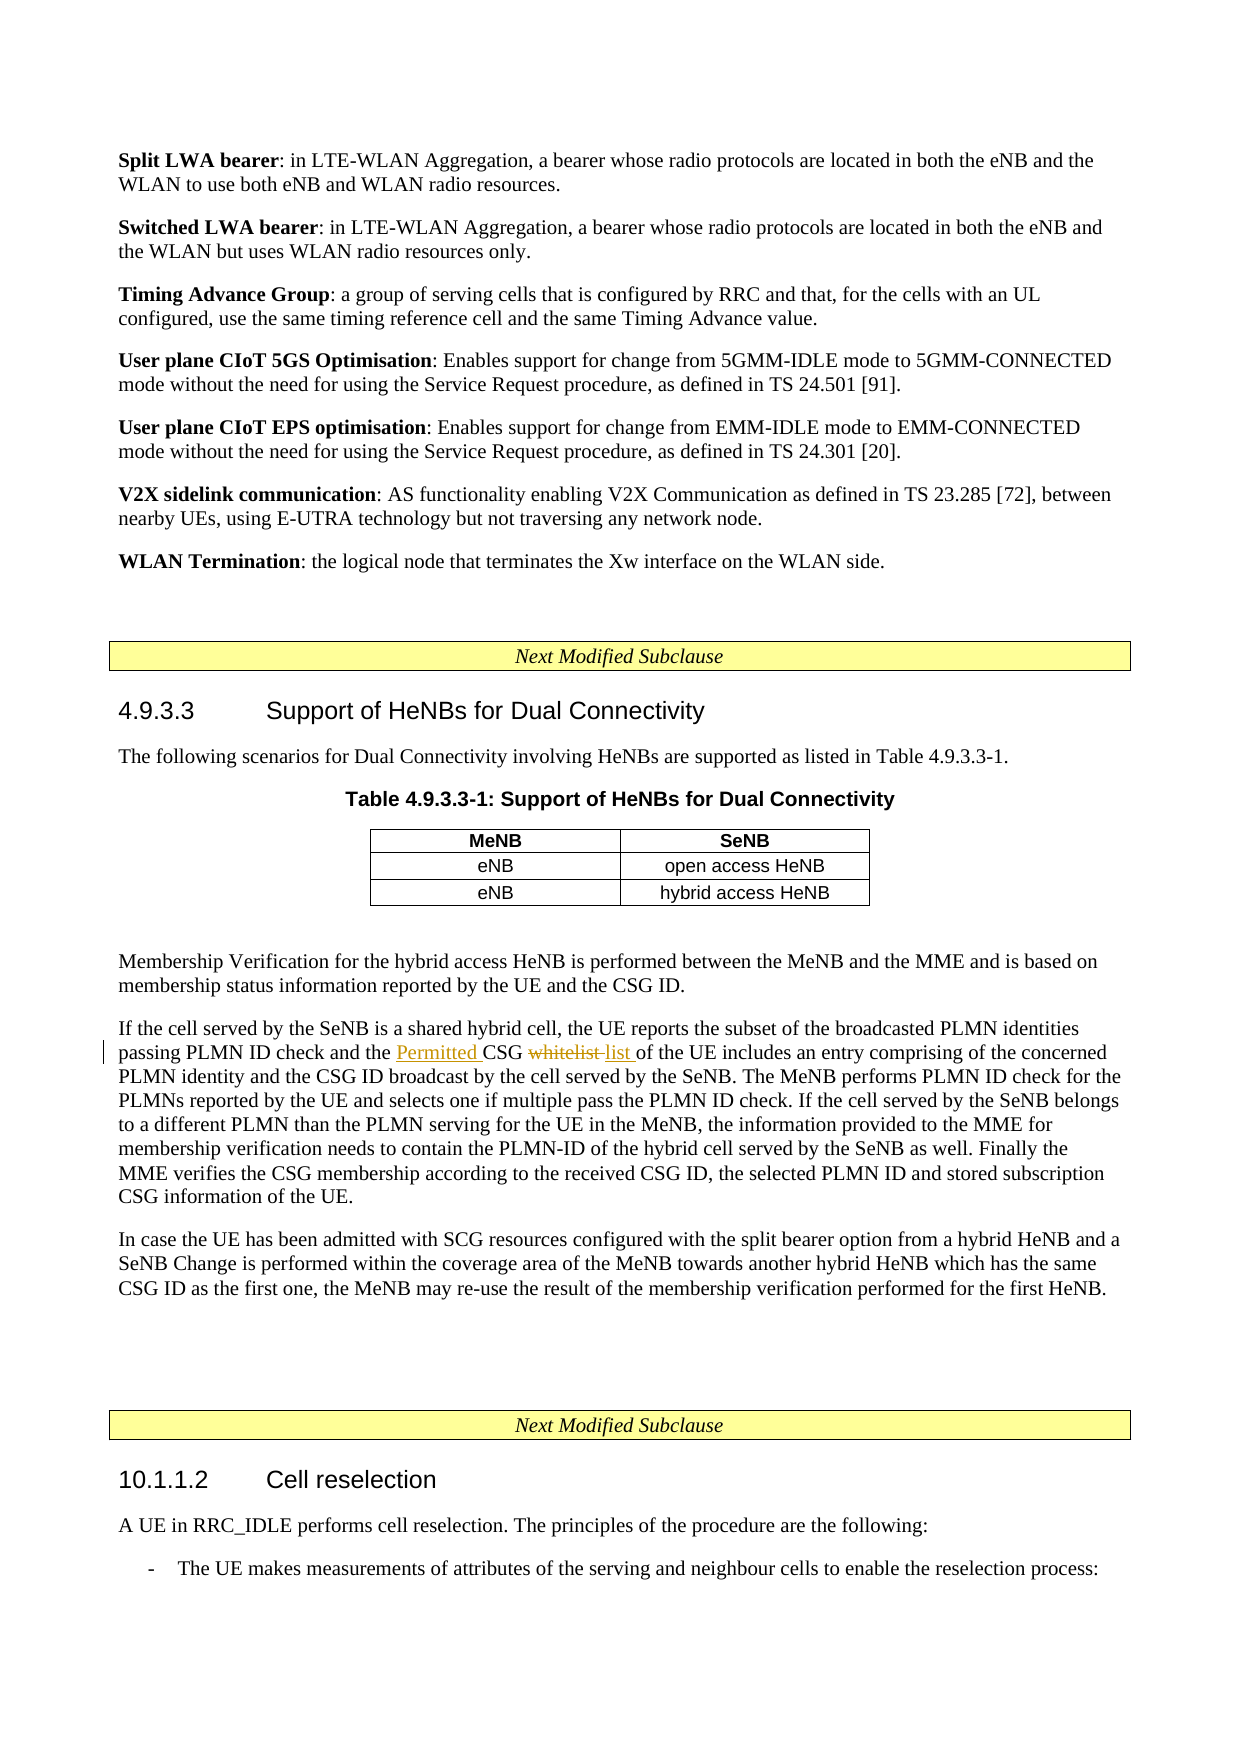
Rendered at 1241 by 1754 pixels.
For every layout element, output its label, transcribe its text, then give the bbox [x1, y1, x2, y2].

table_cell hybrid access HeNB [621, 880, 869, 905]
text Next Modified Subclause [110, 642, 1130, 670]
text Membership Verification for the hybrid access HeNB is performed between the MeNB and the MME and is based on membership status information reported by the UE and the CSG ID. [118, 949, 1122, 997]
table_cell eNB [371, 853, 620, 878]
subtitle 10.1.1.2 Cell reselection [118, 1465, 1122, 1494]
table_cell eNB [371, 880, 620, 905]
text Table 4.9.3.3-1: Support of HeNBs for Dual Connectivity [118, 786, 1122, 810]
text If the cell served by the SeNB is a shared hybrid cell, the UE reports the subset of the broadcasted PLMN identities passing PLMN ID check and the CSG of the UE includes an entry comprising of the concerned PLMN identity and the CSG ID broadcast by the cell served by the SeNB. The MeNB performs PLMN ID check for the PLMNs reported by the UE and selects one if multiple pass the PLMN ID check. If the cell served by the SeNB belongs to a different PLMN than the PLMN serving for the UE in the MeNB, the information provided to the MME for membership verification needs to contain the PLMN-ID of the hybrid cell served by the SeNB as well. Finally the MME verifies the CSG membership according to the received CSG ID, the selected PLMN ID and stored subscription CSG information of the UE. [118, 1016, 1122, 1208]
text Timing Advance Group: a group of serving cells that is configured by RRC and that, for the cells with an UL configured, use the same timing reference cell and the same Timing Advance value. [118, 281, 1122, 329]
text WLAN Termination: the logical node that terminates the Xw interface on the WLAN side. [118, 549, 1122, 573]
text In case the UE has been admitted with SCG resources configured with the split bearer option from a hybrid HeNB and a SeNB Change is performed within the coverage area of the MeNB towards another hybrid HeNB which has the same CSG ID as the first one, the MeNB may re-use the result of the membership verification performed for the first HeNB. [118, 1227, 1122, 1299]
text User plane CIoT EPS optimisation: Enables support for change from EMM-IDLE mode to EMM-CONNECTED mode without the need for using the Service Request procedure, as defined in TS 24.301 [20]. [118, 415, 1122, 463]
text A UE in RRC_IDLE performs cell reselection. The principles of the procedure are the following: [118, 1513, 1122, 1537]
text V2X sidelink communication: AS functionality enabling V2X Communication as defined in TS 23.285 [72], between nearby UEs, using E-UTRA technology but not traversing any network node. [118, 482, 1122, 530]
text Switched LWA bearer: in LTE-WLAN Aggregation, a bearer whose radio protocols are located in both the eNB and the WLAN but uses WLAN radio resources only. [118, 214, 1122, 263]
table_cell open access HeNB [621, 853, 869, 878]
text - The UE makes measurements of attributes of the serving and neighbour cells to enable the reselection process: [148, 1556, 1122, 1580]
subtitle 4.9.3.3 Support of HeNBs for Dual Connectivity [118, 696, 1122, 725]
text The following scenarios for Dual Connectivity involving HeNBs are supported as listed in Table 4.9.3.3-1. [118, 744, 1122, 768]
text Next Modified Subclause [110, 1411, 1130, 1439]
text User plane CIoT 5GS Optimisation: Enables support for change from 5GMM-IDLE mode to 5GMM-CONNECTED mode without the need for using the Service Request procedure, as defined in TS 24.501 [91]. [118, 348, 1122, 396]
table_header MeNB [371, 830, 620, 852]
table_header SeNB [621, 830, 869, 852]
text Split LWA bearer: in LTE-WLAN Aggregation, a bearer whose radio protocols are located in both the eNB and the WLAN to use both eNB and WLAN radio resources. [118, 148, 1122, 196]
